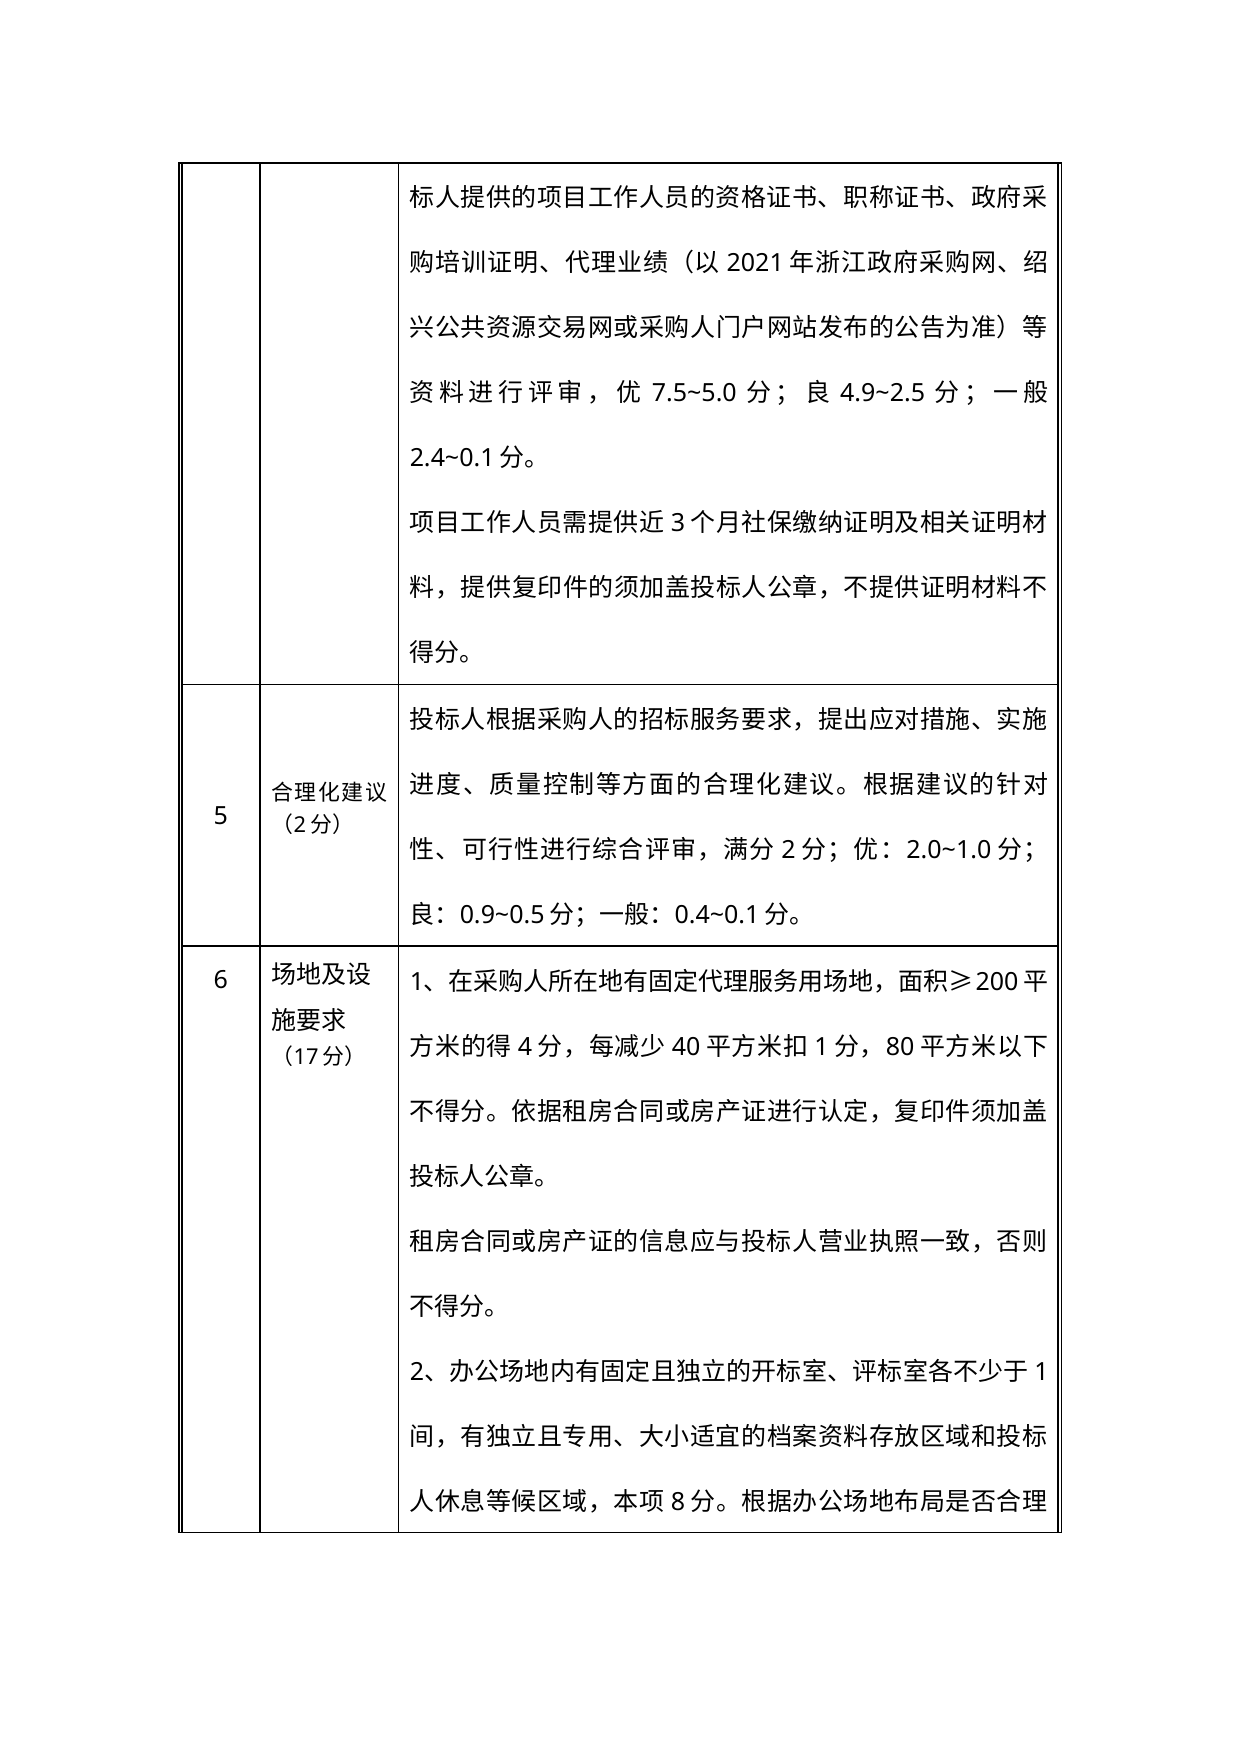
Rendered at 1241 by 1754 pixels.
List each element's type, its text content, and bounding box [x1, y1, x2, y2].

table_cell 场地及设施要求 （17分） [261, 947, 398, 1532]
table_cell 投标人根据采购人的招标服务要求，提出应对措施、实施进度、质量控制等方面的合理化建议。根据建议的针对性、可行性进行综合评审，满分2分；优：2.0~1.0分；良：0.9~0.5分；一般：0.4~0.1分。 [399, 685, 1057, 945]
table_cell 6 [183, 947, 259, 1532]
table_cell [399, 947, 1057, 1532]
table_cell 合理化建议（2分） [261, 685, 398, 945]
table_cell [399, 164, 1057, 683]
table_cell 5 [183, 685, 259, 945]
